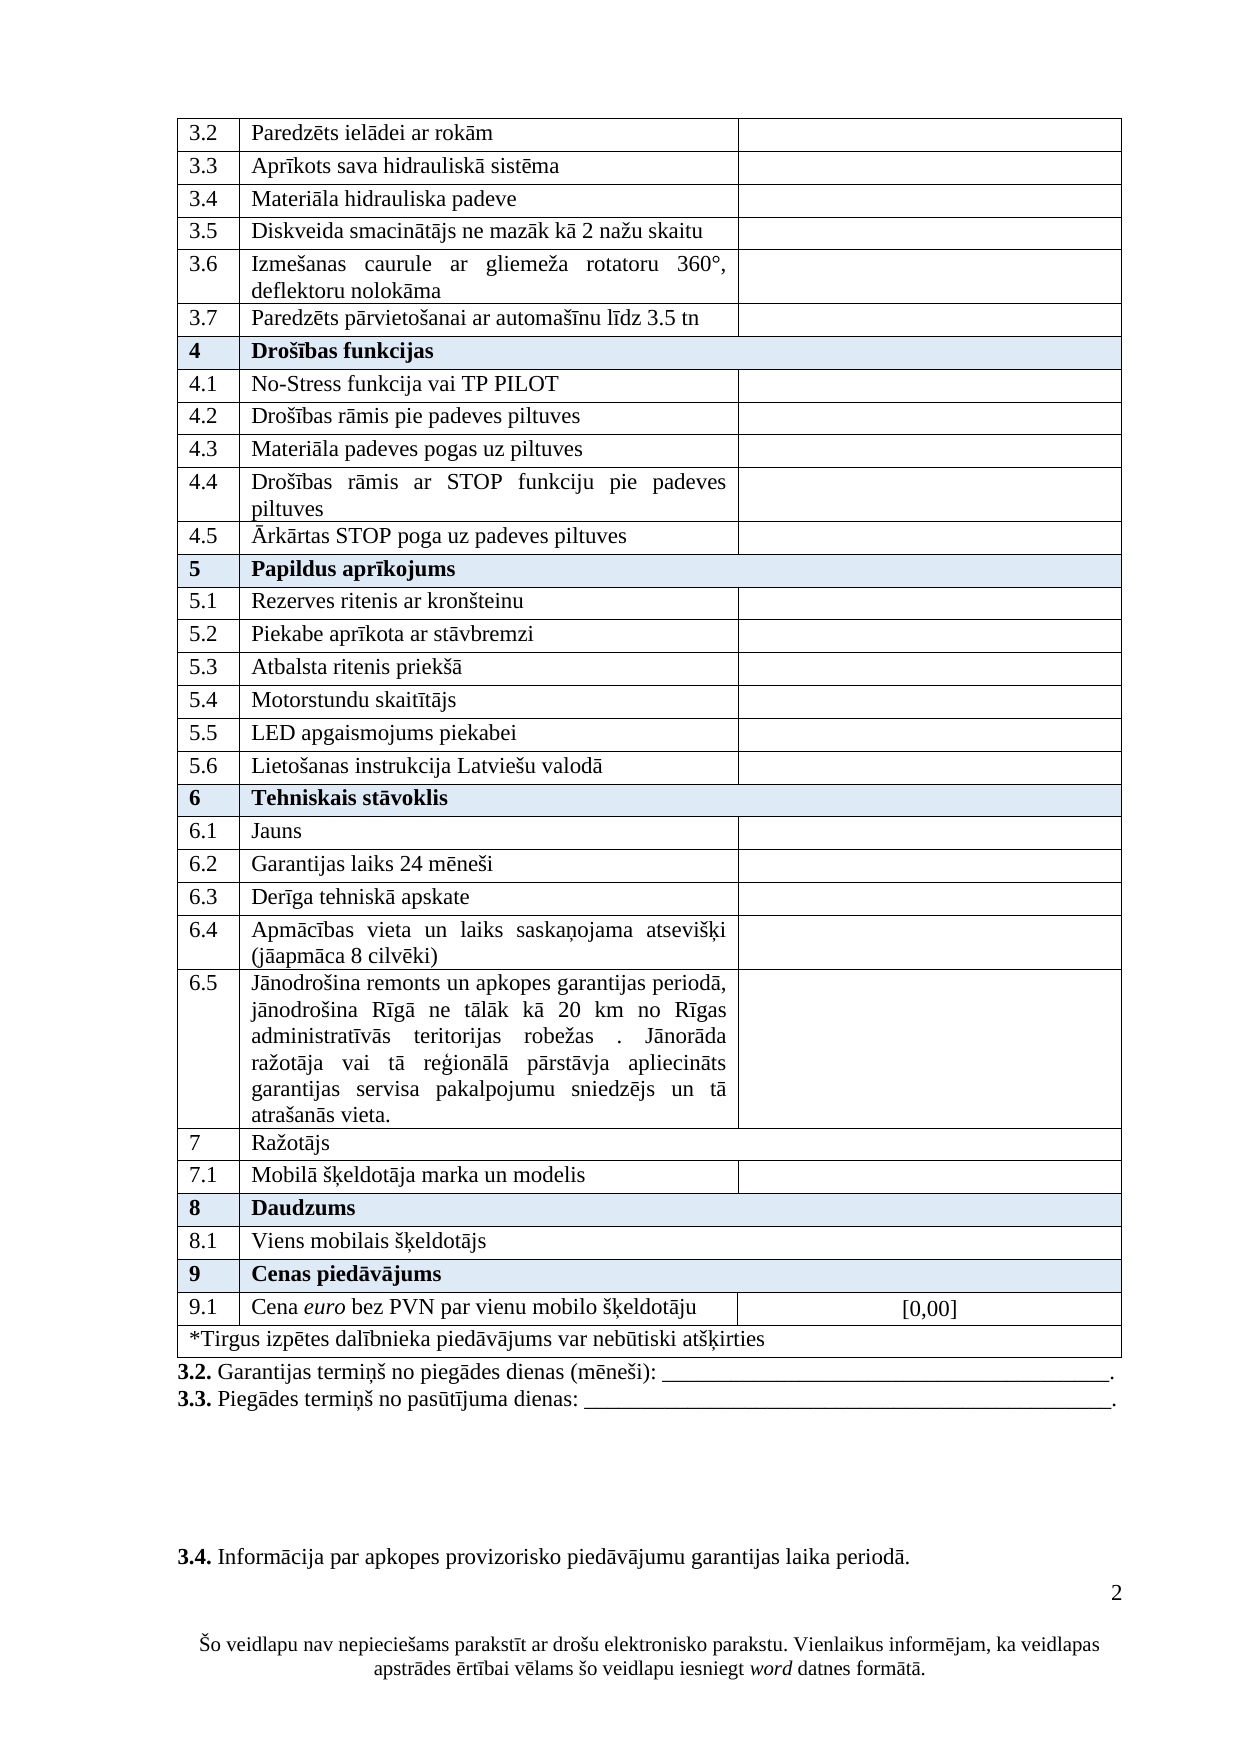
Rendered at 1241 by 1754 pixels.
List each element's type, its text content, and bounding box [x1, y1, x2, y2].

table_cell Rezerves ritenis ar kronšteinu [240, 588, 738, 619]
table_cell [739, 916, 1121, 968]
text 3.4. Informācija par apkopes provizorisko piedāvājumu garantijas laika periodā. [177, 1543, 1122, 1569]
table_cell Lietošanas instrukcija Latviešu valodā [240, 752, 738, 783]
table_cell Jauns [240, 817, 738, 849]
table_cell 3.3 [178, 152, 239, 184]
table_cell Motorstundu skaitītājs [240, 686, 738, 718]
table_cell 3.2 [178, 119, 239, 151]
table_cell 5.1 [178, 588, 239, 619]
table_cell 4.1 [178, 370, 239, 402]
table_cell [739, 752, 1121, 783]
table_cell Drošības rāmis pie padeves piltuves [240, 403, 738, 434]
table_cell 9 [178, 1260, 239, 1292]
table_cell Garantijas laiks 24 mēneši [240, 850, 738, 882]
table_cell *Tirgus izpētes dalībnieka piedāvājums var nebūtiski atšķirties [178, 1326, 1121, 1357]
table_cell 8 [178, 1194, 239, 1226]
table_cell [739, 883, 1121, 915]
table_cell Mobilā šķeldotāja marka un modelis [240, 1161, 738, 1193]
table_cell [739, 370, 1121, 402]
table_cell [739, 817, 1121, 849]
table_cell [739, 719, 1121, 751]
table_cell 4 [178, 337, 239, 369]
table_cell Diskveida smacinātājs ne mazāk kā 2 nažu skaitu [240, 218, 738, 249]
table_cell [739, 152, 1121, 184]
table_cell 3.4 [178, 185, 239, 217]
table_cell LED apgaismojums piekabei [240, 719, 738, 751]
table_cell Cena euro bez PVN par vienu mobilo šķeldotāju [240, 1293, 737, 1324]
table_cell Tehniskais stāvoklis [240, 785, 1121, 816]
table_cell [739, 119, 1121, 151]
table_cell [739, 250, 1121, 303]
table_cell 4.3 [178, 435, 239, 467]
table_cell 7.1 [178, 1161, 239, 1193]
table_cell Izmešanas caurule ar gliemeža rotatoru 360°, deflektoru nolokāma [240, 250, 738, 303]
table_cell Jānodrošina remonts un apkopes garantijas periodā, jānodrošina Rīgā ne tālāk kā 20 km no Rīgas administratīvās teritorijas robežas . Jānorāda ražotāja vai tā reģionālā pārstāvja apliecināts garantijas servisa pakalpojumu sniedzējs un tā atrašanās vieta. [240, 970, 738, 1128]
table_cell 5.3 [178, 653, 239, 685]
table_cell [739, 304, 1121, 336]
table_cell Paredzēts ielādei ar rokām [240, 119, 738, 151]
table_cell 5 [178, 555, 239, 587]
table_cell Papildus aprīkojums [240, 555, 1121, 587]
table_cell [739, 218, 1121, 249]
table_cell [739, 435, 1121, 467]
table_cell [0,00] [738, 1293, 1121, 1324]
table_cell [739, 686, 1121, 718]
table_cell [739, 522, 1121, 554]
table_cell [739, 620, 1121, 652]
table_cell [739, 1161, 1121, 1193]
table_cell 6.3 [178, 883, 239, 915]
table_cell [739, 850, 1121, 882]
table_cell [739, 653, 1121, 685]
text 3.3. Piegādes termiņš no pasūtījuma dienas: ______________________________________________. [177, 1385, 1122, 1411]
table_cell [739, 588, 1121, 619]
table_cell Materiāla hidrauliska padeve [240, 185, 738, 217]
table_cell 8.1 [178, 1227, 239, 1259]
table_cell Atbalsta ritenis priekšā [240, 653, 738, 685]
table_cell Ārkārtas STOP poga uz padeves piltuves [240, 522, 738, 554]
table_cell 5.2 [178, 620, 239, 652]
table_cell 5.5 [178, 719, 239, 751]
table_cell Daudzums [240, 1194, 1121, 1226]
table_cell Cenas piedāvājums [240, 1260, 1121, 1292]
table_cell Drošības funkcijas [240, 337, 1121, 369]
table_cell Materiāla padeves pogas uz piltuves [240, 435, 738, 467]
table_cell Aprīkots sava hidrauliskā sistēma [240, 152, 738, 184]
table_cell 5.4 [178, 686, 239, 718]
table_cell 5.6 [178, 752, 239, 783]
table_cell Ražotājs [240, 1129, 1121, 1160]
table_cell 3.7 [178, 304, 239, 336]
text 3.2. Garantijas termiņš no piegādes dienas (mēneši): _______________________________________. [177, 1358, 1122, 1385]
table_cell Viens mobilais šķeldotājs [240, 1227, 1121, 1259]
table_cell 7 [178, 1129, 239, 1160]
table_cell 3.6 [178, 250, 239, 303]
table_cell [739, 970, 1121, 1128]
table_cell 4.5 [178, 522, 239, 554]
table_cell 4.2 [178, 403, 239, 434]
table_cell [739, 185, 1121, 217]
table_cell 3.5 [178, 218, 239, 249]
table_cell 9.1 [178, 1293, 239, 1324]
table_cell [739, 403, 1121, 434]
table_cell 4.4 [178, 468, 239, 521]
table_cell 6.2 [178, 850, 239, 882]
table_cell No-Stress funkcija vai TP PILOT [240, 370, 738, 402]
table_cell Apmācības vieta un laiks saskaņojama atsevišķi (jāapmāca 8 cilvēki) [240, 916, 738, 968]
table_cell Piekabe aprīkota ar stāvbremzi [240, 620, 738, 652]
table_cell 6.4 [178, 916, 239, 968]
table_cell Paredzēts pārvietošanai ar automašīnu līdz 3.5 tn [240, 304, 738, 336]
table_cell [739, 468, 1121, 521]
table_cell 6.1 [178, 817, 239, 849]
table_cell 6 [178, 785, 239, 816]
table_cell 6.5 [178, 970, 239, 1128]
table_cell Derīga tehniskā apskate [240, 883, 738, 915]
table_cell Drošības rāmis ar STOP funkciju pie padeves piltuves [240, 468, 738, 521]
